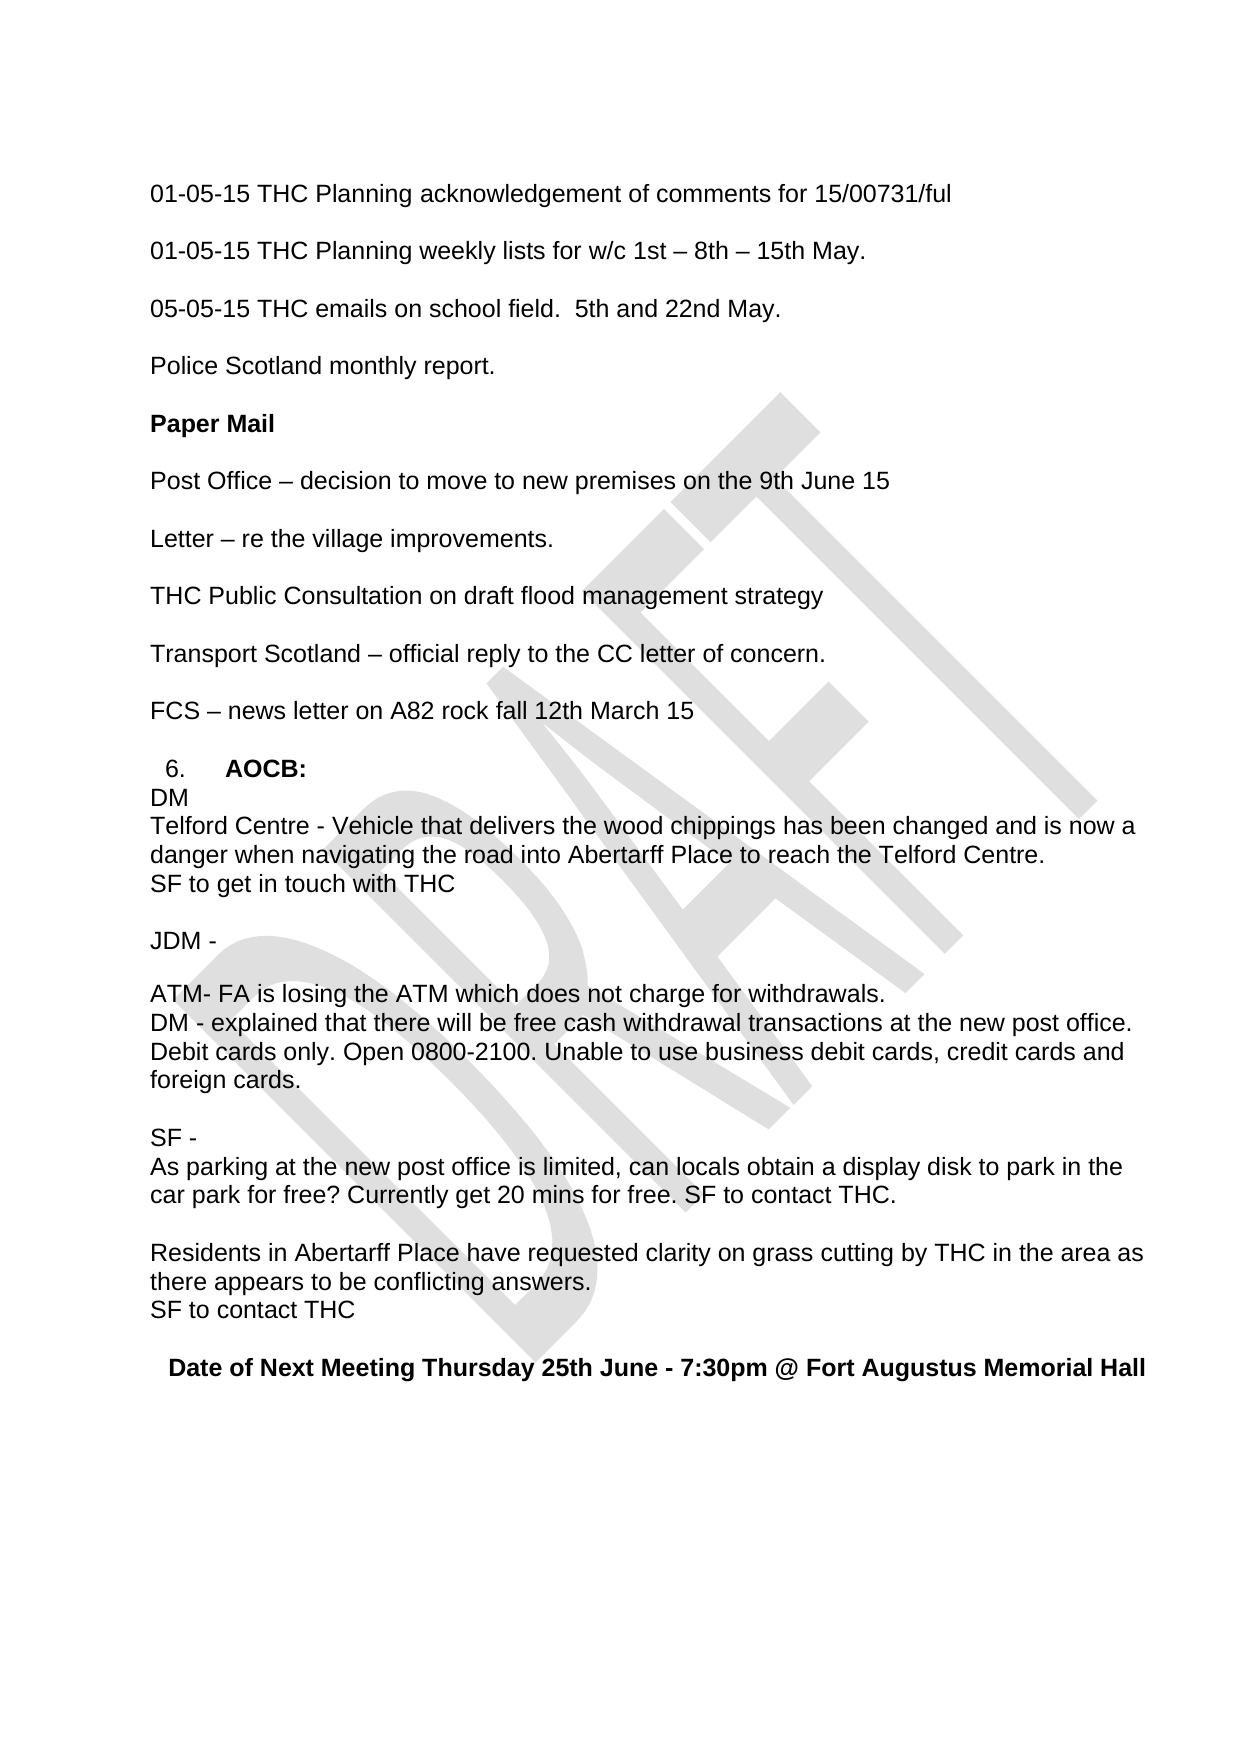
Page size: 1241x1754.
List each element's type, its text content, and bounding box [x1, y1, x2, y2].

text 05-05-15 THC emails on school field. 5th and 22nd May. [150, 294, 1165, 322]
text DM - explained that there will be free cash withdrawal transactions at the new post office. Debit cards only. Open 0800-2100. Unable to use business debit cards, credit cards and foreign cards. [150, 1008, 1165, 1094]
text Residents in Abertarff Place have requested clarity on grass cutting by THC in the area as there appears to be conflicting answers. [150, 1238, 1165, 1295]
text ATM- FA is losing the ATM which does not charge for withdrawals. [150, 979, 1165, 1008]
text As parking at the new post office is limited, can locals obtain a display disk to park in the car park for free? Currently get 20 mins for free. SF to contact THC. [150, 1151, 1165, 1209]
text Paper Mail [150, 409, 1165, 437]
text DM [150, 782, 1165, 811]
text 01-05-15 THC Planning weekly lists for w/c 1st – 8th – 15th May. [150, 236, 1165, 265]
text Post Office – decision to move to new premises on the 9th June 15 [150, 466, 1165, 495]
text Telford Centre - Vehicle that delivers the wood chippings has been changed and is now a danger when navigating the road into Abertarff Place to reach the Telford Centre. SF to get in touch with THC [150, 811, 1165, 897]
text THC Public Consultation on draft flood management strategy [150, 581, 1165, 610]
text Letter – re the village improvements. [150, 524, 1165, 552]
text Transport Scotland – official reply to the CC letter of concern. [150, 639, 1165, 667]
text SF - [150, 1123, 1165, 1151]
text JDM - [150, 926, 1165, 955]
list AOCB: [165, 754, 1165, 782]
text FCS – news letter on A82 rock fall 12th March 15 [150, 696, 1165, 725]
list Date of Next Meeting Thursday 25th June - 7:30pm @ Fort Augustus Memorial Hall [150, 1353, 1165, 1381]
text Police Scotland monthly report. [150, 351, 1165, 380]
text SF to contact THC [150, 1295, 1165, 1324]
text 01-05-15 THC Planning acknowledgement of comments for 15/00731/ful [150, 179, 1165, 207]
